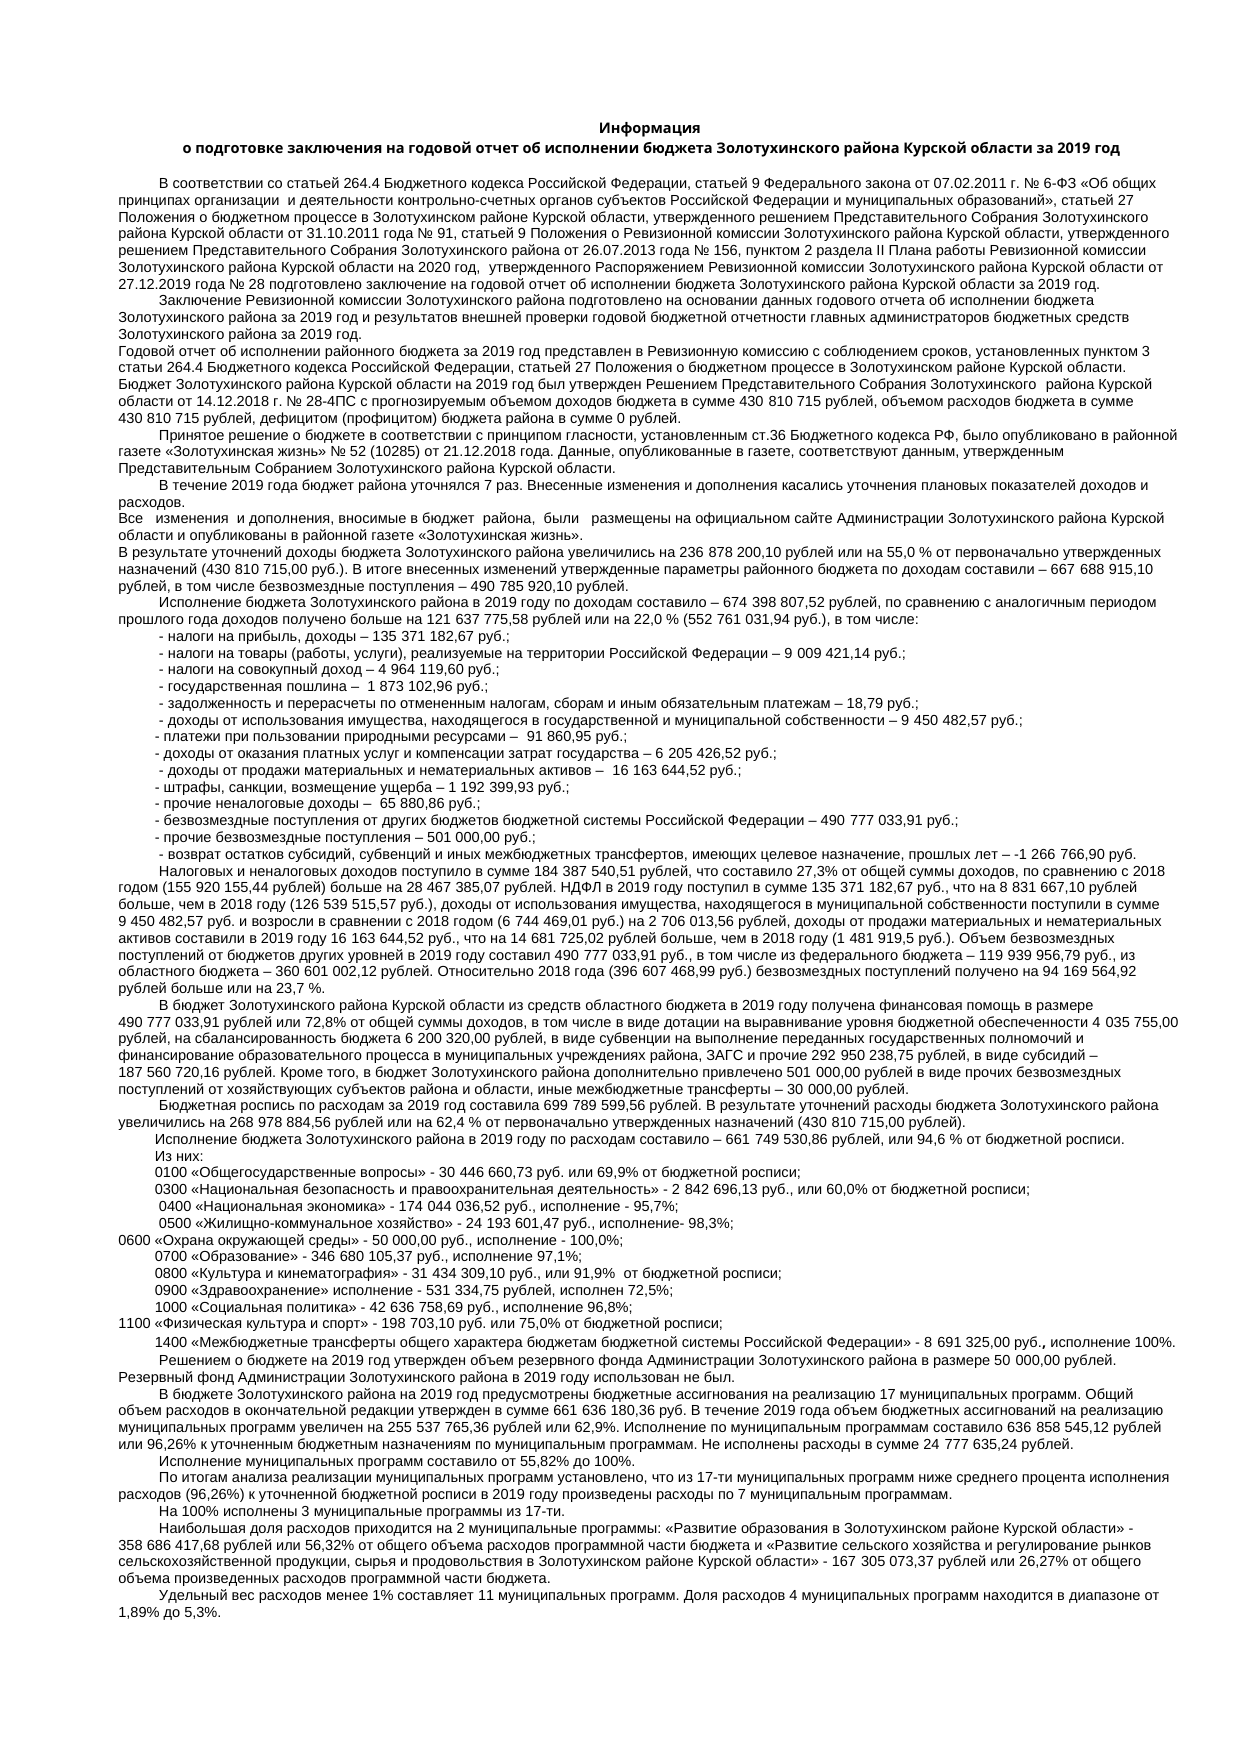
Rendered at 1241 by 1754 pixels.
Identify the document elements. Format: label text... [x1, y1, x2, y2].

text Годовой отчет об исполнении районного бюджета за 2019 год представлен в Ревизионную комиссию с соблюдением сроков, установленных пунктом 3 статьи 264.4 Бюджетного кодекса Российской Федерации, статьей 27 Положения о бюджетном процессе в Золотухинском районе Курской области. [118, 342, 1181, 376]
text 0500 «Жилищно-коммунальное хозяйство» - 24 193 601,47 руб., исполнение- 98,3%; [118, 1214, 1181, 1231]
text - задолженность и перерасчеты по отмененным налогам, сборам и иным обязательным платежам – 18,79 руб.; [118, 694, 1181, 711]
text Бюджетная роспись по расходам за 2019 год составила 699 789 599,56 рублей. В результате уточнений расходы бюджета Золотухинского района увеличились на 268 978 884,56 рублей или на 62,4 % от первоначально утвержденных назначений (430 810 715,00 рублей). [118, 1097, 1181, 1131]
text - государственная пошлина – 1 873 102,96 руб.; [118, 678, 1181, 694]
text Все изменения и дополнения, вносимые в бюджет района, были размещены на официальном сайте Администрации Золотухинского района Курской области и опубликованы в районной газете «Золотухинская жизнь». [118, 510, 1181, 544]
text На 100% исполнены 3 муниципальные программы из 17-ти. [118, 1503, 1181, 1519]
text Из них: [118, 1147, 1181, 1164]
text 1400 «Межбюджетные трансферты общего характера бюджетам бюджетной системы Российской Федерации» - 8 691 325,00 руб., исполнение 100%. [118, 1332, 1181, 1352]
text Налоговых и неналоговых доходов поступило в сумме 184 387 540,51 рублей, что составило 27,3% от общей суммы доходов, по сравнению с 2018 годом (155 920 155,44 рублей) больше на 28 467 385,07 рублей. НДФЛ в 2019 году поступил в сумме 135 371 182,67 руб., что на 8 831 667,10 рублей больше, чем в 2018 году (126 539 515,57 руб.), доходы от использования имущества, находящегося в муниципальной собственности поступили в сумме 9 450 482,57 руб. и возросли в сравнении с 2018 годом (6 744 469,01 руб.) на 2 706 013,56 рублей, доходы от продажи материальных и нематериальных активов составили в 2019 году 16 163 644,52 руб., что на 14 681 725,02 рублей больше, чем в 2018 году (1 481 919,5 руб.). Объем безвозмездных поступлений от бюджетов других уровней в 2019 году составил 490 777 033,91 руб., в том числе из федерального бюджета – 119 939 956,79 руб., из областного бюджета – 360 601 002,12 рублей. Относительно 2018 года (396 607 468,99 руб.) безвозмездных поступлений получено на 94 169 564,92 рублей больше или на 23,7 %. [118, 862, 1181, 996]
text - доходы от использования имущества, находящегося в государственной и муниципальной собственности – 9 450 482,57 руб.; [118, 711, 1181, 728]
text - возврат остатков субсидий, субвенций и иных межбюджетных трансфертов, имеющих целевое назначение, прошлых лет – -1 266 766,90 руб. [118, 846, 1181, 862]
text Решением о бюджете на 2019 год утвержден объем резервного фонда Администрации Золотухинского района в размере 50 000,00 рублей. Резервный фонд Администрации Золотухинского района в 2019 году использован не был. [118, 1352, 1181, 1385]
text - доходы от оказания платных услуг и компенсации затрат государства – 6 205 426,52 руб.; [118, 745, 1181, 762]
text В результате уточнений доходы бюджета Золотухинского района увеличились на 236 878 200,10 рублей или на 55,0 % от первоначально утвержденных назначений (430 810 715,00 руб.). В итоге внесенных изменений утвержденные параметры районного бюджета по доходам составили – 667 688 915,10 рублей, в том числе безвозмездные поступления – 490 785 920,10 рублей. [118, 544, 1181, 594]
text - налоги на прибыль, доходы – 135 371 182,67 руб.; [118, 627, 1181, 644]
text 1100 «Физическая культура и спорт» - 198 703,10 руб. или 75,0% от бюджетной росписи; [118, 1315, 1181, 1332]
text В течение 2019 года бюджет района уточнялся 7 раз. Внесенные изменения и дополнения касались уточнения плановых показателей доходов и расходов. [118, 477, 1181, 510]
text - доходы от продажи материальных и нематериальных активов – 16 163 644,52 руб.; [118, 762, 1181, 778]
text Бюджет Золотухинского района Курской области на 2019 год был утвержден Решением Представительного Собрания Золотухинского района Курской области от 14.12.2018 г. № 28-4ПС с прогнозируемым объемом доходов бюджета в сумме 430 810 715 рублей, объемом расходов бюджета в сумме 430 810 715 рублей, дефицитом (профицитом) бюджета района в сумме 0 рублей. [118, 376, 1181, 426]
text 0600 «Охрана окружающей среды» - 50 000,00 руб., исполнение - 100,0%; [118, 1231, 1181, 1248]
text Наибольшая доля расходов приходится на 2 муниципальные программы: «Развитие образования в Золотухинском районе Курской области» - 358 686 417,68 рублей или 56,32% от общего объема расходов программной части бюджета и «Развитие сельского хозяйства и регулирование рынков сельскохозяйственной продукции, сырья и продовольствия в Золотухинском районе Курской области» - 167 305 073,37 рублей или 26,27% от общего объема произведенных расходов программной части бюджета. [118, 1519, 1181, 1587]
text - налоги на совокупный доход – 4 964 119,60 руб.; [118, 661, 1181, 678]
text Информация [118, 118, 1181, 138]
text о подготовке заключения на годовой отчет об исполнении бюджета Золотухинского района Курской области за 2019 год [118, 138, 1181, 158]
text 0900 «Здравоохранение» исполнение - 531 334,75 рублей, исполнен 72,5%; [118, 1282, 1181, 1298]
text - прочие неналоговые доходы – 65 880,86 руб.; [118, 795, 1181, 812]
text В бюджет Золотухинского района Курской области из средств областного бюджета в 2019 году получена финансовая помощь в размере 490 777 033,91 рублей или 72,8% от общей суммы доходов, в том числе в виде дотации на выравнивание уровня бюджетной обеспеченности 4 035 755,00 рублей, на сбалансированность бюджета 6 200 320,00 рублей, в виде субвенции на выполнение переданных государственных полномочий и финансирование образовательного процесса в муниципальных учреждениях района, ЗАГС и прочие 292 950 238,75 рублей, в виде субсидий –187 560 720,16 рублей. Кроме того, в бюджет Золотухинского района дополнительно привлечено 501 000,00 рублей в виде прочих безвозмездных поступлений от хозяйствующих субъектов района и области, иные межбюджетные трансферты – 30 000,00 рублей. [118, 996, 1181, 1097]
text - платежи при пользовании природными ресурсами – 91 860,95 руб.; [118, 728, 1181, 745]
text Исполнение муниципальных программ составило от 55,82% до 100%. [118, 1452, 1181, 1469]
text - прочие безвозмездные поступления – 501 000,00 руб.; [118, 829, 1181, 846]
text 1000 «Социальная политика» - 42 636 758,69 руб., исполнение 96,8%; [118, 1298, 1181, 1315]
text Исполнение бюджета Золотухинского района в 2019 году по доходам составило – 674 398 807,52 рублей, по сравнению с аналогичным периодом прошлого года доходов получено больше на 121 637 775,58 рублей или на 22,0 % (552 761 031,94 руб.), в том числе: [118, 594, 1181, 627]
text Принятое решение о бюджете в соответствии с принципом гласности, установленным ст.36 Бюджетного кодекса РФ, было опубликовано в районной газете «Золотухинская жизнь» № 52 (10285) от 21.12.2018 года. Данные, опубликованные в газете, соответствуют данным, утвержденным Представительным Собранием Золотухинского района Курской области. [118, 426, 1181, 477]
text По итогам анализа реализации муниципальных программ установлено, что из 17-ти муниципальных программ ниже среднего процента исполнения расходов (96,26%) к уточненной бюджетной росписи в 2019 году произведены расходы по 7 муниципальным программам. [118, 1469, 1181, 1503]
text 0400 «Национальная экономика» - 174 044 036,52 руб., исполнение - 95,7%; [118, 1198, 1181, 1214]
text Удельный вес расходов менее 1% составляет 11 муниципальных программ. Доля расходов 4 муниципальных программ находится в диапазоне от 1,89% до 5,3%. [118, 1587, 1181, 1620]
text - штрафы, санкции, возмещение ущерба – 1 192 399,93 руб.; [118, 778, 1181, 795]
text В соответствии со статьей 264.4 Бюджетного кодекса Российской Федерации, статьей 9 Федерального закона от 07.02.2011 г. № 6-ФЗ «Об общих принципах организации и деятельности контрольно-счетных органов субъектов Российской Федерации и муниципальных образований», статьей 27 Положения о бюджетном процессе в Золотухинском районе Курской области, утвержденного решением Представительного Собрания Золотухинского района Курской области от 31.10.2011 года № 91, статьей 9 Положения о Ревизионной комиссии Золотухинского района Курской области, утвержденного решением Представительного Собрания Золотухинского района от 26.07.2013 года № 156, пунктом 2 раздела II Плана работы Ревизионной комиссии Золотухинского района Курской области на 2020 год, утвержденного Распоряжением Ревизионной комиссии Золотухинского района Курской области от 27.12.2019 года № 28 подготовлено заключение на годовой отчет об исполнении бюджета Золотухинского района Курской области за 2019 год. [118, 175, 1181, 292]
text Исполнение бюджета Золотухинского района в 2019 году по расходам составило – 661 749 530,86 рублей, или 94,6 % от бюджетной росписи. [118, 1131, 1181, 1147]
text 0100 «Общегосударственные вопросы» - 30 446 660,73 руб. или 69,9% от бюджетной росписи; [118, 1164, 1181, 1181]
text - безвозмездные поступления от других бюджетов бюджетной системы Российской Федерации – 490 777 033,91 руб.; [118, 812, 1181, 829]
text 0800 «Культура и кинематография» - 31 434 309,10 руб., или 91,9% от бюджетной росписи; [118, 1265, 1181, 1282]
text - налоги на товары (работы, услуги), реализуемые на территории Российской Федерации – 9 009 421,14 руб.; [118, 644, 1181, 661]
text В бюджете Золотухинского района на 2019 год предусмотрены бюджетные ассигнования на реализацию 17 муниципальных программ. Общий объем расходов в окончательной редакции утвержден в сумме 661 636 180,36 руб. В течение 2019 года объем бюджетных ассигнований на реализацию муниципальных программ увеличен на 255 537 765,36 рублей или 62,9%. Исполнение по муниципальным программам составило 636 858 545,12 рублей или 96,26% к уточненным бюджетным назначениям по муниципальным программам. Не исполнены расходы в сумме 24 777 635,24 рублей. [118, 1385, 1181, 1452]
text Заключение Ревизионной комиссии Золотухинского района подготовлено на основании данных годового отчета об исполнении бюджета Золотухинского района за 2019 год и результатов внешней проверки годовой бюджетной отчетности главных администраторов бюджетных средств Золотухинского района за 2019 год. [118, 292, 1181, 342]
text 0300 «Национальная безопасность и правоохранительная деятельность» - 2 842 696,13 руб., или 60,0% от бюджетной росписи; [118, 1181, 1181, 1198]
text 0700 «Образование» - 346 680 105,37 руб., исполнение 97,1%; [118, 1248, 1181, 1265]
